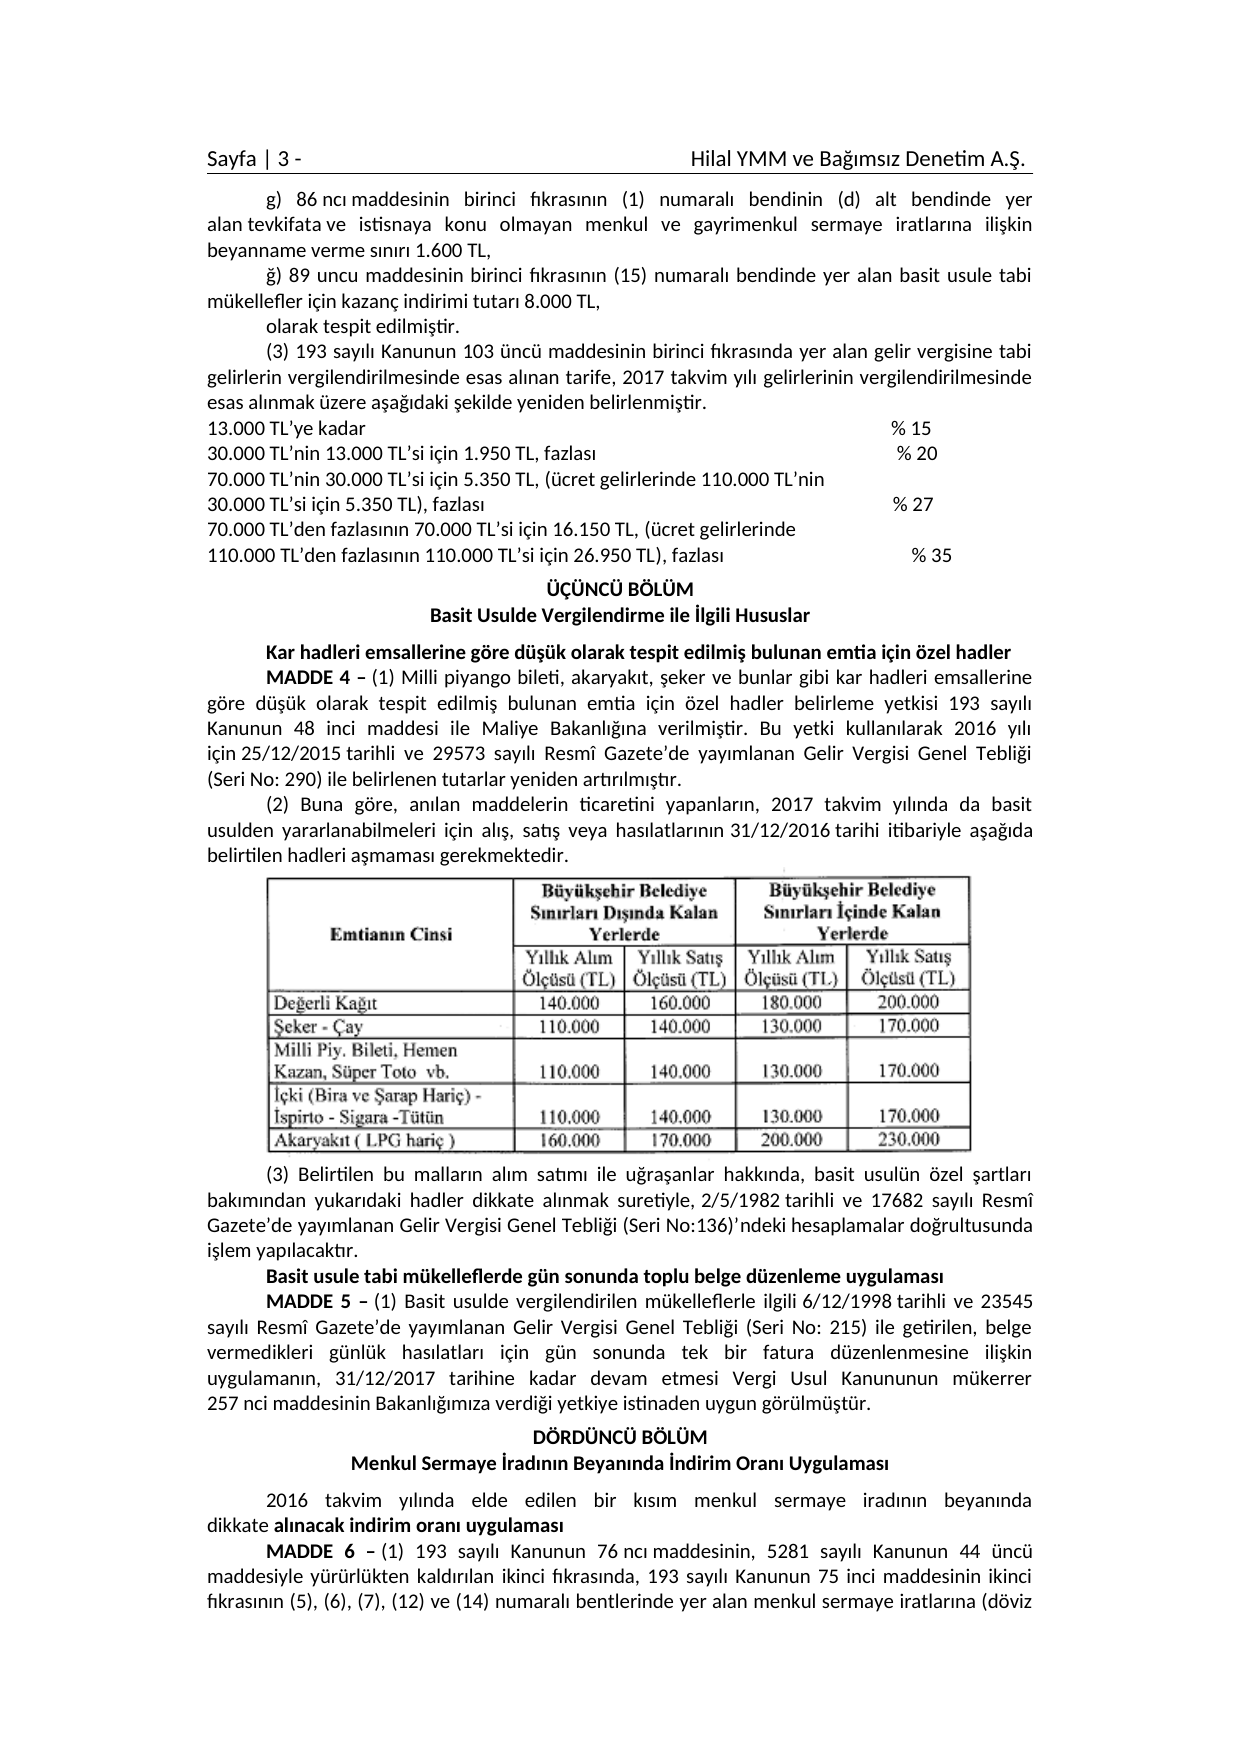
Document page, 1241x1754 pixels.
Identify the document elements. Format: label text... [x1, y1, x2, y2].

text 70.000 TL’den fazlasının 70.000 TL’si için 16.150 TL, (ücret gelirlerinde [207, 517, 1033, 542]
text (3) Belirtilen bu malların alım satımı ile uğraşanlar hakkında, basit usulün özel şartları bakımından yukarıdaki hadler dikkate alınmak suretiyle, 2/5/1982 tarihli ve 17682 sayılı Resmî Gazete’de yayımlanan Gelir Vergisi Genel Tebliği (Seri No:136)’ndeki hesaplamalar doğrultusunda işlem yapılacaktır. [207, 1161, 1033, 1263]
text DÖRDÜNCÜ BÖLÜM [207, 1424, 1033, 1450]
text (3) 193 sayılı Kanunun 103 üncü maddesinin birinci fıkrasında yer alan gelir vergisine tabi gelirlerin vergilendirilmesinde esas alınan tarife, 2017 takvim yılı gelirlerinin vergilendirilmesinde esas alınmak üzere aşağıdaki şekilde yeniden belirlenmiştir. [207, 339, 1033, 415]
text Menkul Sermaye İradının Beyanında İndirim Oranı Uygulaması [207, 1450, 1033, 1475]
text g) 86 ncı maddesinin birinci fıkrasının (1) numaralı bendinin (d) alt bendinde yer alan tevkifata ve istisnaya konu olmayan menkul ve gayrimenkul sermaye iratlarına ilişkin beyanname verme sınırı 1.600 TL, [207, 186, 1033, 262]
text Kar hadleri emsallerine göre düşük olarak tespit edilmiş bulunan emtia için özel hadler [207, 639, 1033, 664]
text (2) Buna göre, anılan maddelerin ticaretini yapanların, 2017 takvim yılında da basit usulden yararlanabilmeleri için alış, satış veya hasılatlarının 31/12/2016 tarihi itibariyle aşağıda belirtilen hadleri aşmaması gerekmektedir. [207, 791, 1033, 868]
text Basit usule tabi mükelleflerde gün sonunda toplu belge düzenleme uygulaması [207, 1263, 1033, 1288]
text MADDE 4 – (1) Milli piyango bileti, akaryakıt, şeker ve bunlar gibi kar hadleri emsallerine göre düşük olarak tespit edilmiş bulunan emtia için özel hadler belirleme yetkisi 193 sayılı Kanunun 48 inci maddesi ile Maliye Bakanlığına verilmiştir. Bu yetki kullanılarak 2016 yılı için 25/12/2015 tarihli ve 29573 sayılı Resmî Gazete’de yayımlanan Gelir Vergisi Genel Tebliği (Seri No: 290) ile belirlenen tutarlar yeniden artırılmıştır. [207, 664, 1033, 791]
text 30.000 TL’nin 13.000 TL’si için 1.950 TL, fazlası % 20 [207, 440, 1033, 466]
text olarak tespit edilmiştir. [207, 313, 1033, 339]
text 70.000 TL’nin 30.000 TL’si için 5.350 TL, (ücret gelirlerinde 110.000 TL’nin [207, 466, 1033, 491]
text 13.000 TL’ye kadar % 15 [207, 415, 1033, 440]
text ÜÇÜNCÜ BÖLÜM [207, 576, 1033, 602]
picture [256, 867, 984, 1162]
text ğ) 89 uncu maddesinin birinci fıkrasının (15) numaralı bendinde yer alan basit usule tabi mükellefler için kazanç indirimi tutarı 8.000 TL, [207, 262, 1033, 313]
text 110.000 TL’den fazlasının 110.000 TL’si için 26.950 TL), fazlası % 35 [207, 542, 1033, 567]
text 30.000 TL’si için 5.350 TL), fazlası % 27 [207, 491, 1033, 517]
text MADDE 5 – (1) Basit usulde vergilendirilen mükelleflerle ilgili 6/12/1998 tarihli ve 23545 sayılı Resmî Gazete’de yayımlanan Gelir Vergisi Genel Tebliği (Seri No: 215) ile getirilen, belge vermedikleri günlük hasılatları için gün sonunda tek bir fatura düzenlenmesine ilişkin uygulamanın, 31/12/2017 tarihine kadar devam etmesi Vergi Usul Kanununun mükerrer 257 nci maddesinin Bakanlığımıza verdiği yetkiye istinaden uygun görülmüştür. [207, 1288, 1033, 1416]
text 2016 takvim yılında elde edilen bir kısım menkul sermaye iradının beyanında dikkate alınacak indirim oranı uygulaması [207, 1487, 1033, 1538]
text Basit Usulde Vergilendirme ile İlgili Hususlar [207, 602, 1033, 627]
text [207, 1538, 1033, 1614]
